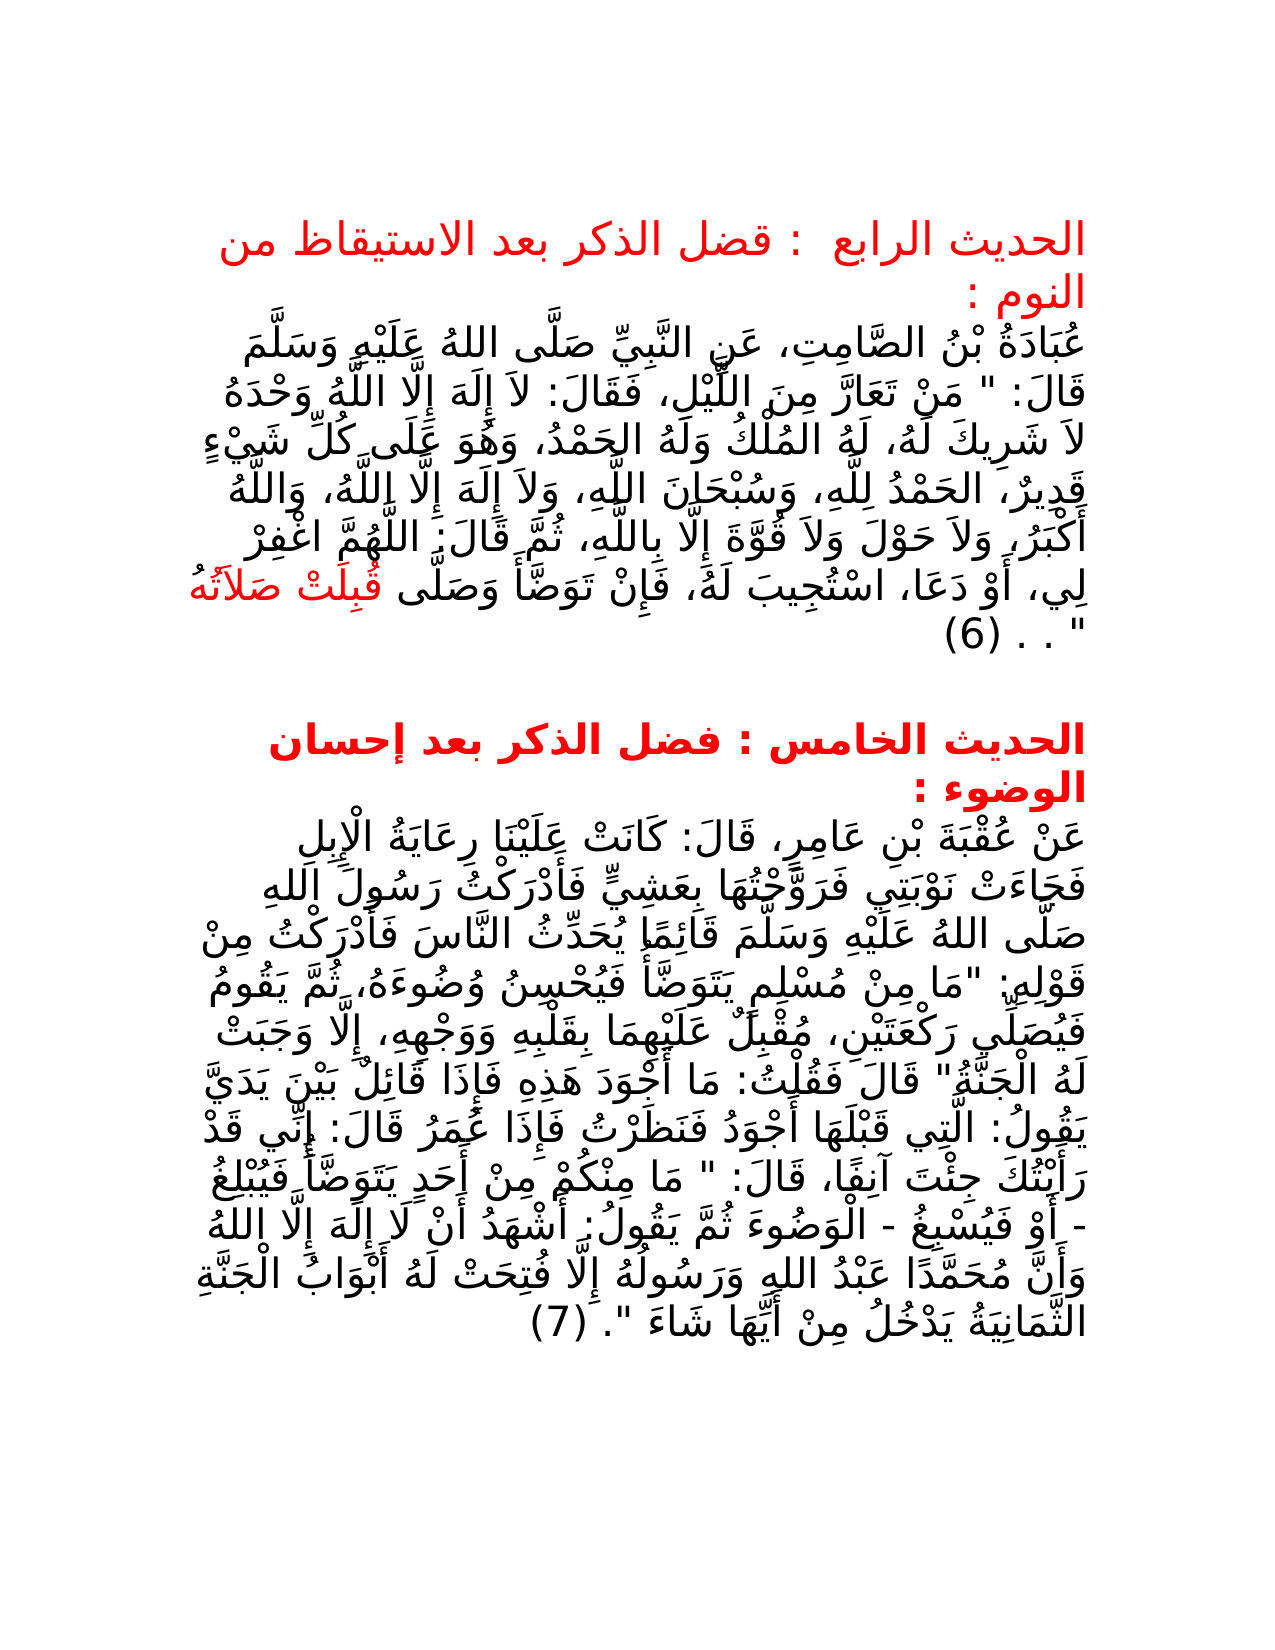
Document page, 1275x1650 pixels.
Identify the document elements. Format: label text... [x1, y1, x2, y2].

text عَنْ عُقْبَةَ بْنِ عَامِرٍ، قَالَ: كَانَتْ عَلَيْنَا رِعَايَةُ الْإِبِلِ فَجَاءَتْ نَوْبَتِي فَرَوَّحْتُهَا بِعَشِيٍّ فَأَدْرَكْتُ رَسُولَ اللهِ صَلَّى اللهُ عَلَيْهِ وَسَلَّمَ قَائِمًا يُحَدِّثُ النَّاسَ فَأَدْرَكْتُ مِنْ قَوْلِهِ: "مَا مِنْ مُسْلِمٍ يَتَوَضَّأُ فَيُحْسِنُ وُضُوءَهُ، ثُمَّ يَقُومُ فَيُصَلِّي رَكْعَتَيْنِ، مُقْبِلٌ عَلَيْهِمَا بِقَلْبِهِ وَوَجْهِهِ، إِلَّا وَجَبَتْ لَهُ الْجَنَّةُ" قَالَ فَقُلْتُ: مَا أَجْوَدَ هَذِهِ فَإِذَا قَائِلٌ بَيْنَ يَدَيَّ يَقُولُ: الَّتِي قَبْلَهَا أَجْوَدُ فَنَظَرْتُ فَإِذَا عُمَرُ قَالَ: إِنِّي قَدْ رَأَيْتُكَ جِئْتَ آنِفًا، قَالَ: " مَا مِنْكُمْ مِنْ أَحَدٍ يَتَوَضَّأُ فَيُبْلِغُ - أَوْ فَيُسْبِغُ - الْوَضُوءَ ثُمَّ يَقُولُ: أَشْهَدُ أَنْ لَا إِلَهَ إِلَّا اللهُ وَأَنَّ مُحَمَّدًا عَبْدُ اللهِ وَرَسُولُهُ إِلَّا فُتِحَتْ لَهُ أَبْوَابُ الْجَنَّةِ الثَّمَانِيَةُ يَدْخُلُ مِنْ أَيِّهَا شَاءَ ". (7) [187, 813, 1087, 1347]
text الحديث الخامس : فضل الذكر بعد إحسان الوضوء : [187, 716, 1087, 813]
text عُبَادَةُ بْنُ الصَّامِتِ، عَنِ النَّبِيِّ صَلَّى اللهُ عَلَيْهِ وَسَلَّمَ قَالَ: " مَنْ تَعَارَّ مِنَ اللَّيْلِ، فَقَالَ: لاَ إِلَهَ إِلَّا اللَّهُ وَحْدَهُ لاَ شَرِيكَ لَهُ، لَهُ المُلْكُ وَلَهُ الحَمْدُ، وَهُوَ عَلَى كُلِّ شَيْءٍ قَدِيرٌ، الحَمْدُ لِلَّهِ، وَسُبْحَانَ اللَّهِ، وَلاَ إِلَهَ إِلَّا اللَّهُ، وَاللَّهُ أَكْبَرُ، وَلاَ حَوْلَ وَلاَ قُوَّةَ إِلَّا بِاللَّهِ، ثُمَّ قَالَ: اللَّهُمَّ اغْفِرْ لِي، أَوْ دَعَا، اسْتُجِيبَ لَهُ، فَإِنْ تَوَضَّأَ وَصَلَّى قُبِلَتْ صَلاَتُهُ " . . (6) [187, 319, 1087, 659]
text الحديث الرابع : قضل الذكر بعد الاستيقاظ من النوم : [187, 212, 1087, 319]
